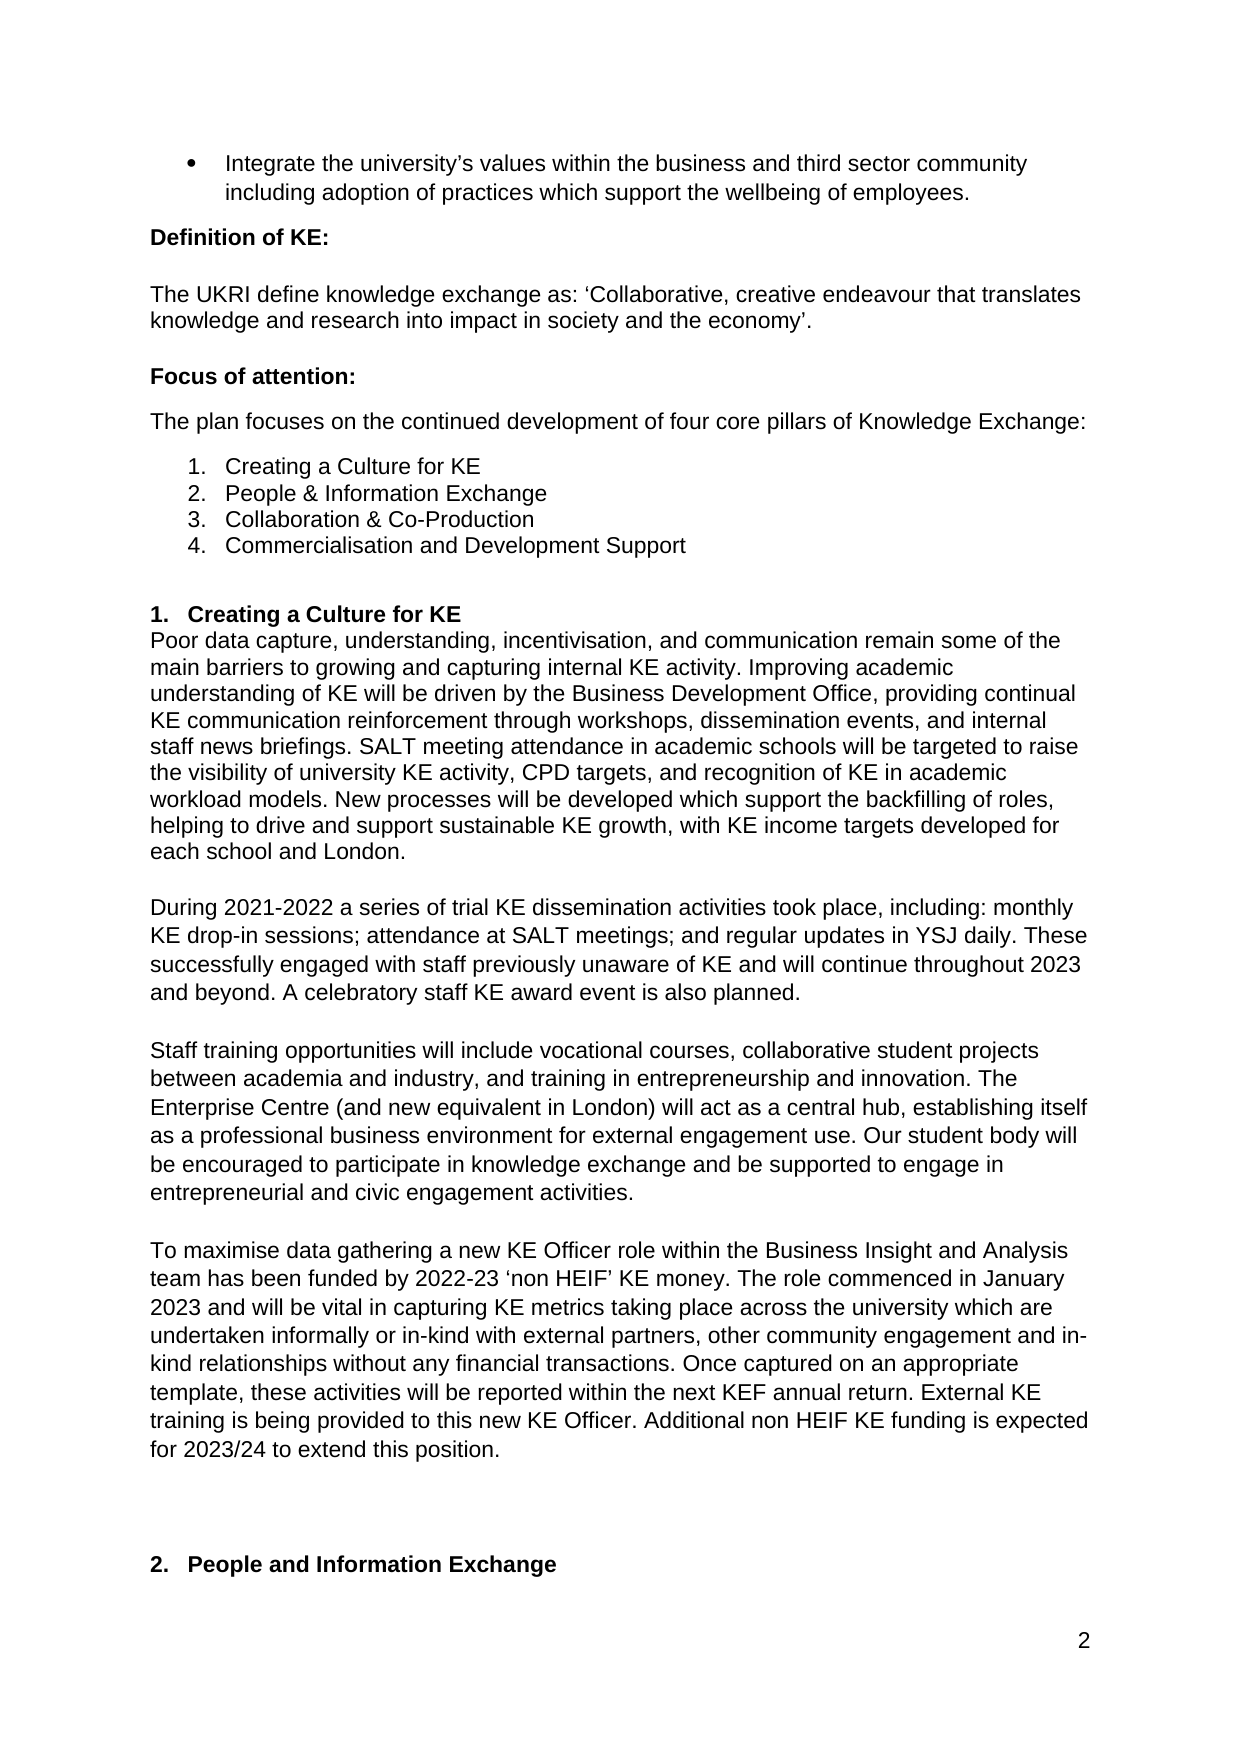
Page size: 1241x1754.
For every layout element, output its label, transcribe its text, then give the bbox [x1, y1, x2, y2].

list People and Information Exchange [150, 1551, 1090, 1577]
list Commercialisation and Development Support [187, 532, 1090, 559]
text Poor data capture, understanding, incentivisation, and communication remain some of the main barriers to growing and capturing internal KE activity. Improving academic understanding of KE will be driven by the Business Development Office, providing continual KE communication reinforcement through workshops, dissemination events, and internal staff news briefings. SALT meeting attendance in academic schools will be targeted to raise the visibility of university KE activity, CPD targets, and recognition of KE in academic workload models. New processes will be developed which support the backfilling of roles, helping to drive and support sustainable KE growth, with KE income targets developed for each school and London. [150, 627, 1090, 865]
text Staff training opportunities will include vocational courses, collaborative student projects between academia and industry, and training in entrepreneurship and innovation. The Enterprise Centre (and new equivalent in London) will act as a central hub, establishing itself as a professional business environment for external engagement use. Our student body will be encouraged to participate in knowledge exchange and be supported to engage in entrepreneurial and civic engagement activities. [150, 1037, 1090, 1205]
text During 2021-2022 a series of trial KE dissemination activities took place, including: monthly KE drop-in sessions; attendance at SALT meetings; and regular updates in YSJ daily. These successfully engaged with staff previously unaware of KE and will continue throughout 2023 and beyond. A celebratory staff KE award event is also planned. [150, 894, 1090, 1006]
text The UKRI define knowledge exchange as: ‘Collaborative, creative endeavour that translates knowledge and research into impact in society and the economy’. [150, 281, 1090, 334]
text To maximise data gathering a new KE Officer role within the Business Insight and Analysis team has been funded by 2022-23 ‘non HEIF’ KE money. The role commenced in January 2023 and will be vital in capturing KE metrics taking place across the university which are undertaken informally or in-kind with external partners, other community engagement and in-kind relationships without any financial transactions. Once captured on an appropriate template, these activities will be reported within the next KEF annual return. External KE training is being provided to this new KE Officer. Additional non HEIF KE funding is expected for 2023/24 to extend this position. [150, 1237, 1090, 1462]
list People & Information Exchange [187, 479, 1090, 506]
list Collaboration & Co-Production [187, 506, 1090, 532]
text Focus of attention: [150, 363, 1090, 389]
list Creating a Culture for KE [187, 453, 1090, 479]
text Definition of KE: [150, 223, 1090, 250]
list Integrate the university’s values within the business and third sector community including adoption of practices which support the wellbeing of employees. [187, 150, 1090, 205]
list Creating a Culture for KE [150, 601, 1090, 627]
text The plan focuses on the continued development of four core pillars of Knowledge Exchange: [150, 408, 1090, 434]
